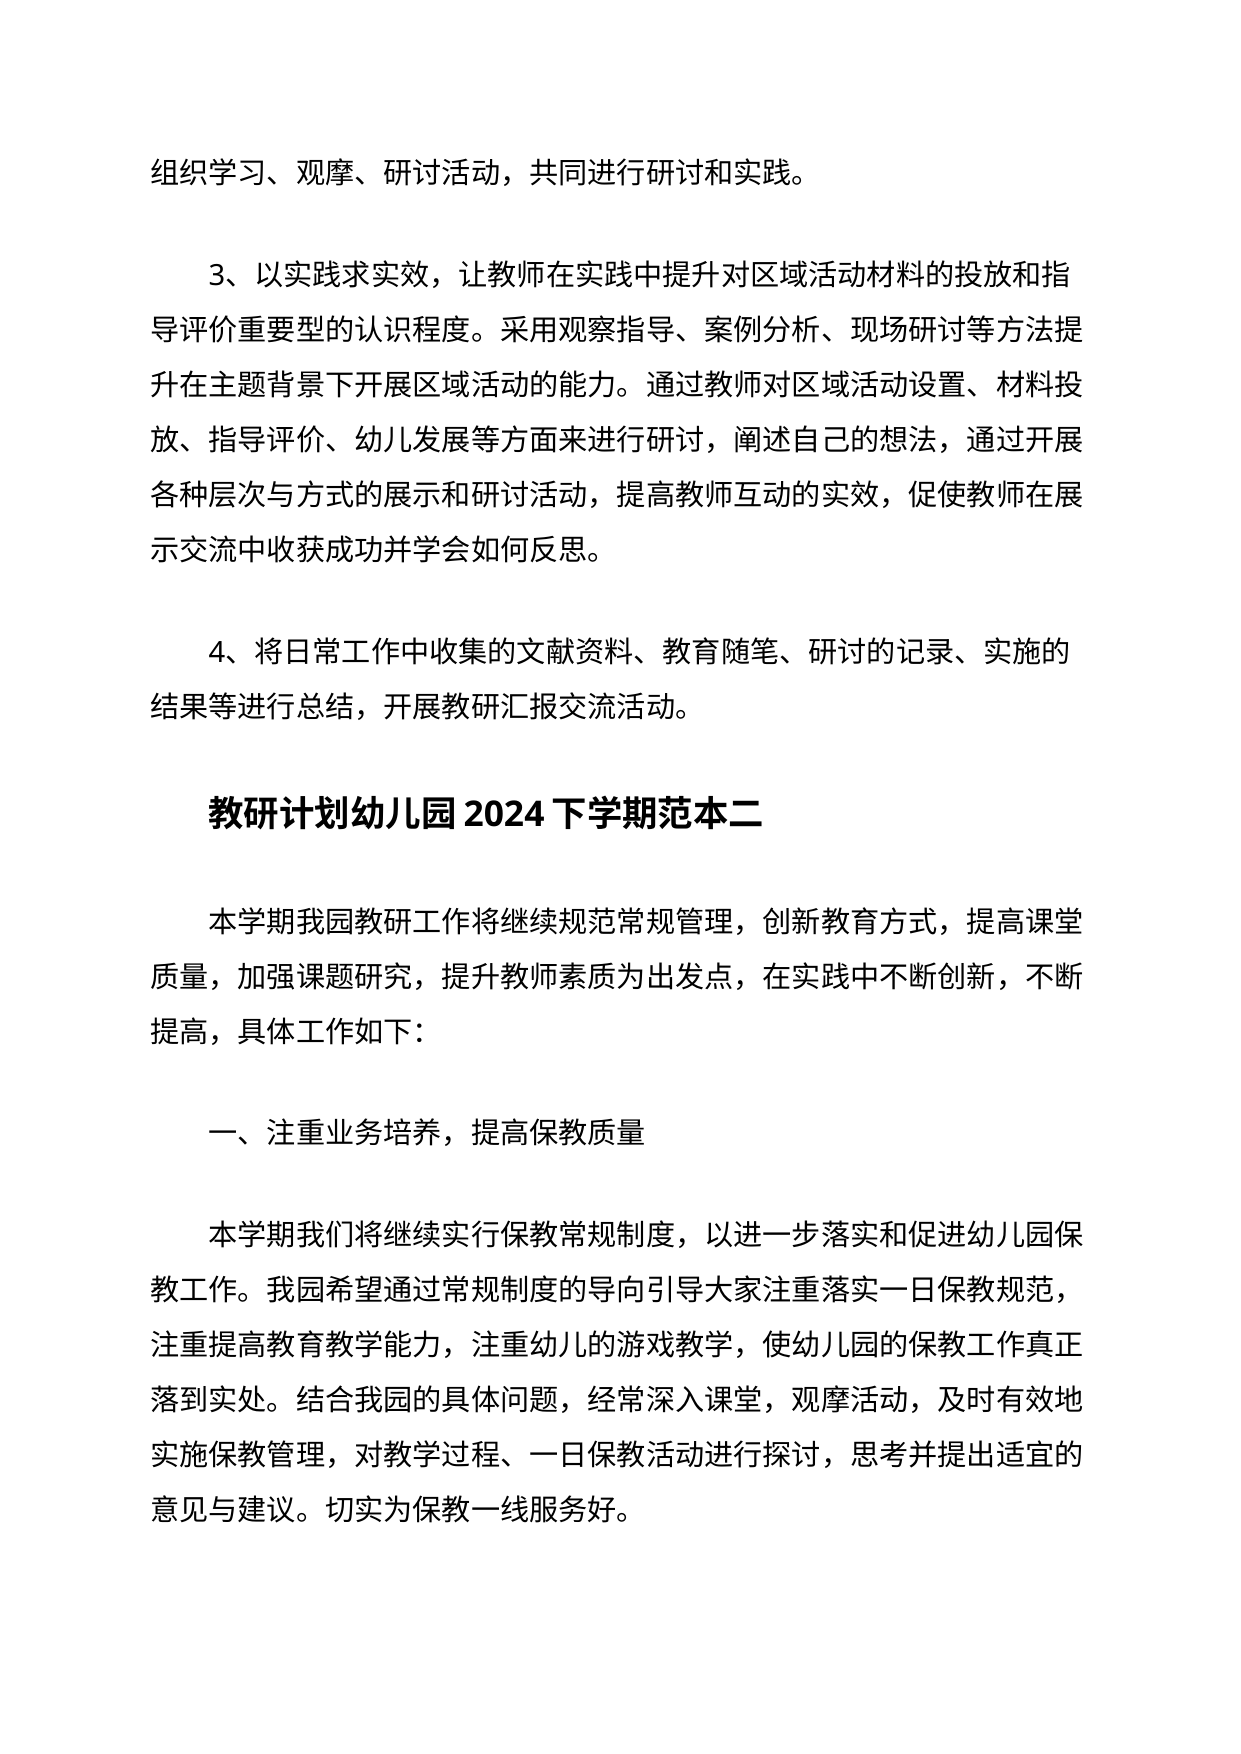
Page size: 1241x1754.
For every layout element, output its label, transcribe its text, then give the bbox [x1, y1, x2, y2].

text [150, 150, 1090, 192]
text 4、将日常工作中收集的文献资料、教育随笔、研讨的记录、实施的结果等进行总结，开展教研汇报交流活动。 [150, 628, 1090, 725]
text 一、注重业务培养，提高保教质量 [150, 1110, 1090, 1152]
text 教研计划幼儿园2024下学期范本二 [150, 785, 1090, 836]
text 3、以实践求实效，让教师在实践中提升对区域活动材料的投放和指导评价重要型的认识程度。采用观察指导、案例分析、现场研讨等方法提升在主题背景下开展区域活动的能力。通过教师对区域活动设置、材料投放、指导评价、幼儿发展等方面来进行研讨，阐述自己的想法，通过开展各种层次与方式的展示和研讨活动，提高教师互动的实效，促使教师在展示交流中收获成功并学会如何反思。 [150, 252, 1090, 569]
text 本学期我们将继续实行保教常规制度，以进一步落实和促进幼儿园保教工作。我园希望通过常规制度的导向引导大家注重落实一日保教规范，注重提高教育教学能力，注重幼儿的游戏教学，使幼儿园的保教工作真正落到实处。结合我园的具体问题，经常深入课堂，观摩活动，及时有效地实施保教管理，对教学过程、一日保教活动进行探讨，思考并提出适宜的意见与建议。切实为保教一线服务好。 [150, 1212, 1090, 1528]
text 本学期我园教研工作将继续规范常规管理，创新教育方式，提高课堂质量，加强课题研究，提升教师素质为出发点，在实践中不断创新，不断提高，具体工作如下： [150, 898, 1090, 1051]
